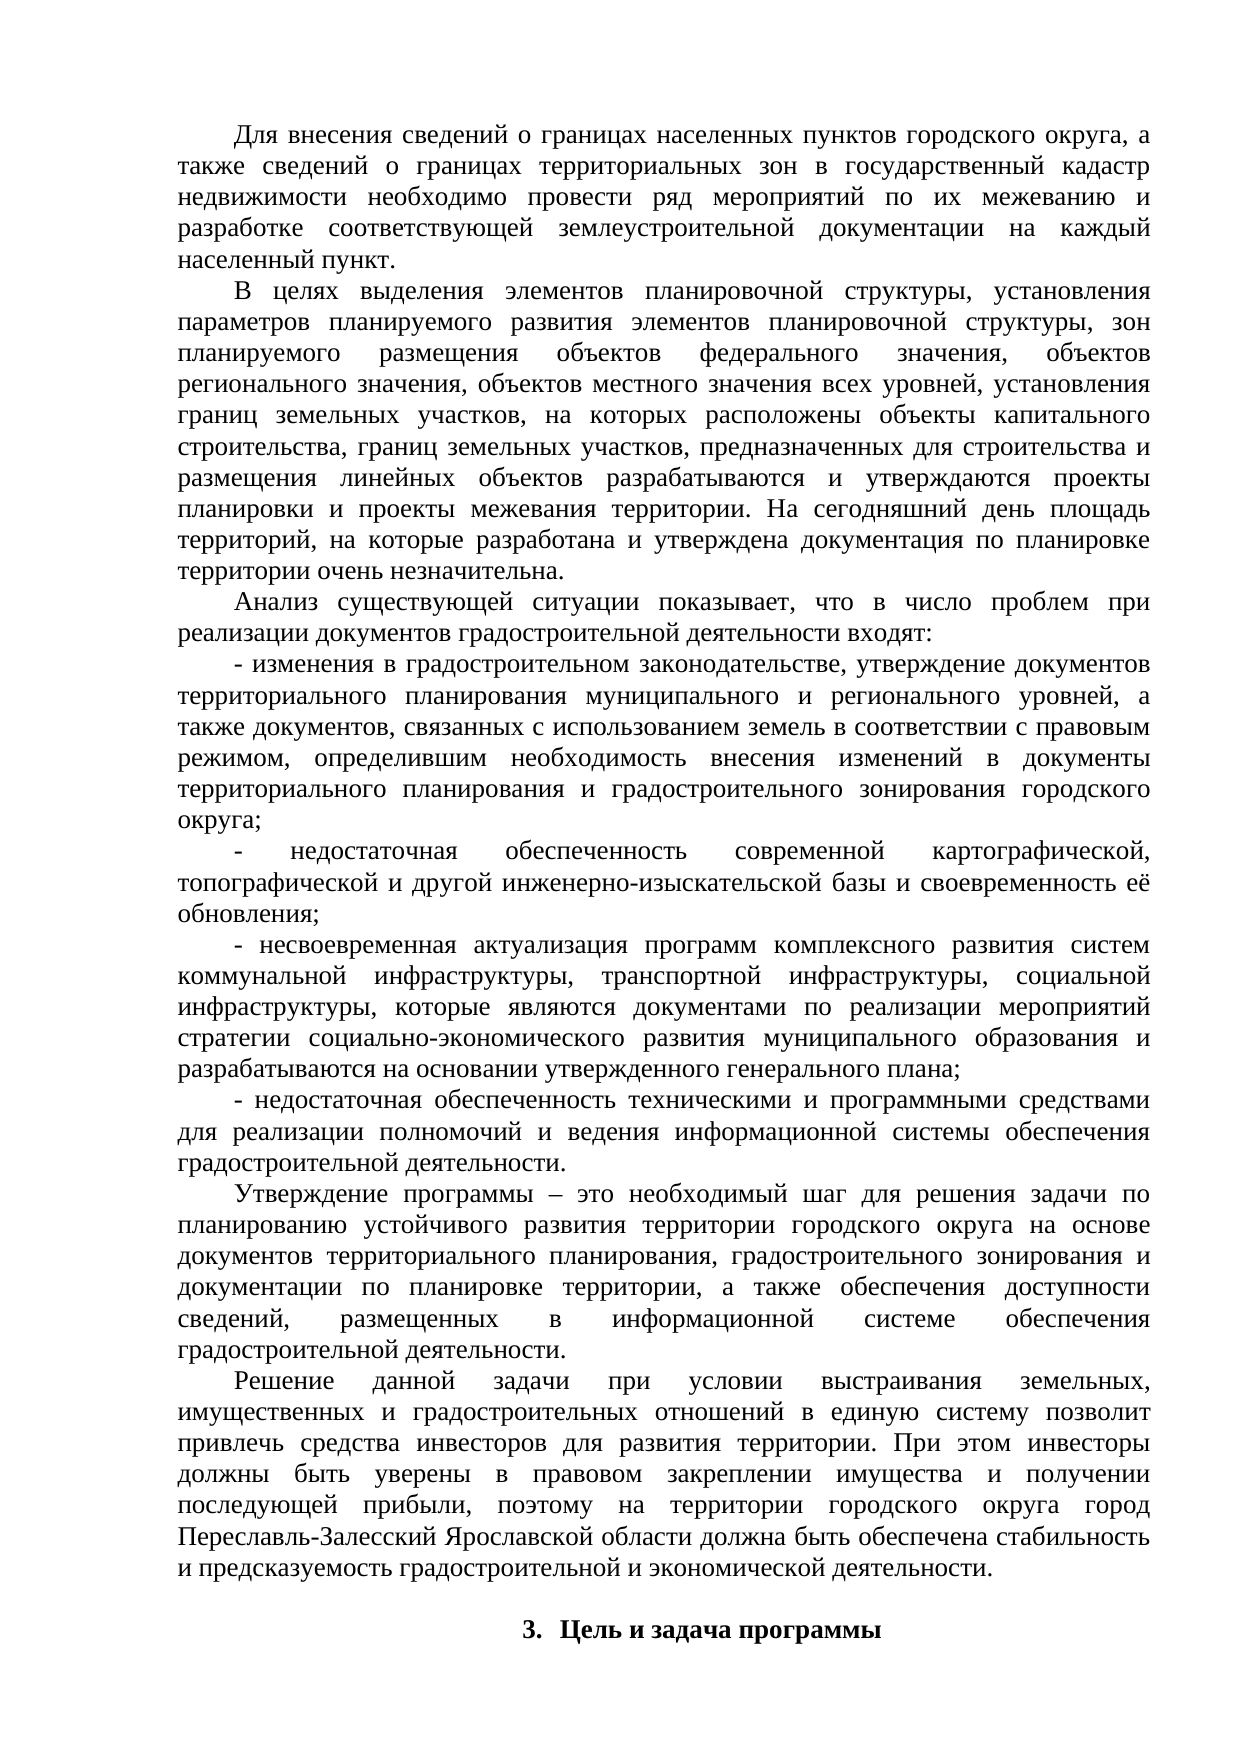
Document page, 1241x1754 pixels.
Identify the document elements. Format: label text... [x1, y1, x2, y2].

text Утверждение программы – это необходимый шаг для решения задачи по планированию устойчивого развития территории городского округа на основе документов территориального планирования, градостроительного зонирования и документации по планировке территории, а также обеспечения доступности сведений, размещенных в информационной системе обеспечения градостроительной деятельности. [177, 1177, 1152, 1364]
text - недостаточная обеспеченность современной картографической, топографической и другой инженерно-изыскательской базы и своевременность её обновления; [177, 834, 1152, 928]
text Решение данной задачи при условии выстраивания земельных, имущественных и градостроительных отношений в единую систему позволит привлечь средства инвесторов для развития территории. При этом инвесторы должны быть уверены в правовом закреплении имущества и получении последующей прибыли, поэтому на территории городского округа город Переславль-Залесский Ярославской области должна быть обеспечена стабильность и предсказуемость градостроительной и экономической деятельности. [177, 1364, 1152, 1582]
text Для внесения сведений о границах населенных пунктов городского округа, а также сведений о границах территориальных зон в государственный кадастр недвижимости необходимо провести ряд мероприятий по их межеванию и разработке соответствующей землеустроительной документации на каждый населенный пункт. [177, 118, 1152, 274]
text - недостаточная обеспеченность техническими и программными средствами для реализации полномочий и ведения информационной системы обеспечения градостроительной деятельности. [177, 1084, 1152, 1177]
text В целях выделения элементов планировочной структуры, установления параметров планируемого развития элементов планировочной структуры, зон планируемого размещения объектов федерального значения, объектов регионального значения, объектов местного значения всех уровней, установления границ земельных участков, на которых расположены объекты капитального строительства, границ земельных участков, предназначенных для строительства и размещения линейных объектов разрабатываются и утверждаются проекты планировки и проекты межевания территории. На сегодняшний день площадь территорий, на которые разработана и утверждена документация по планировке территории очень незначительна. [177, 274, 1152, 585]
text - несвоевременная актуализация программ комплексного развития систем коммунальной инфраструктуры, транспортной инфраструктуры, социальной инфраструктуры, которые являются документами по реализации мероприятий стратегии социально-экономического развития муниципального образования и разрабатываются на основании утвержденного генерального плана; [177, 928, 1152, 1084]
list Цель и задача программы [252, 1613, 1152, 1644]
text - изменения в градостроительном законодательстве, утверждение документов территориального планирования муниципального и регионального уровней, а также документов, связанных с использованием земель в соответствии с правовым режимом, определившим необходимость внесения изменений в документы территориального планирования и градостроительного зонирования городского округа; [177, 648, 1152, 834]
text Анализ существующей ситуации показывает, что в число проблем при реализации документов градостроительной деятельности входят: [177, 585, 1152, 648]
